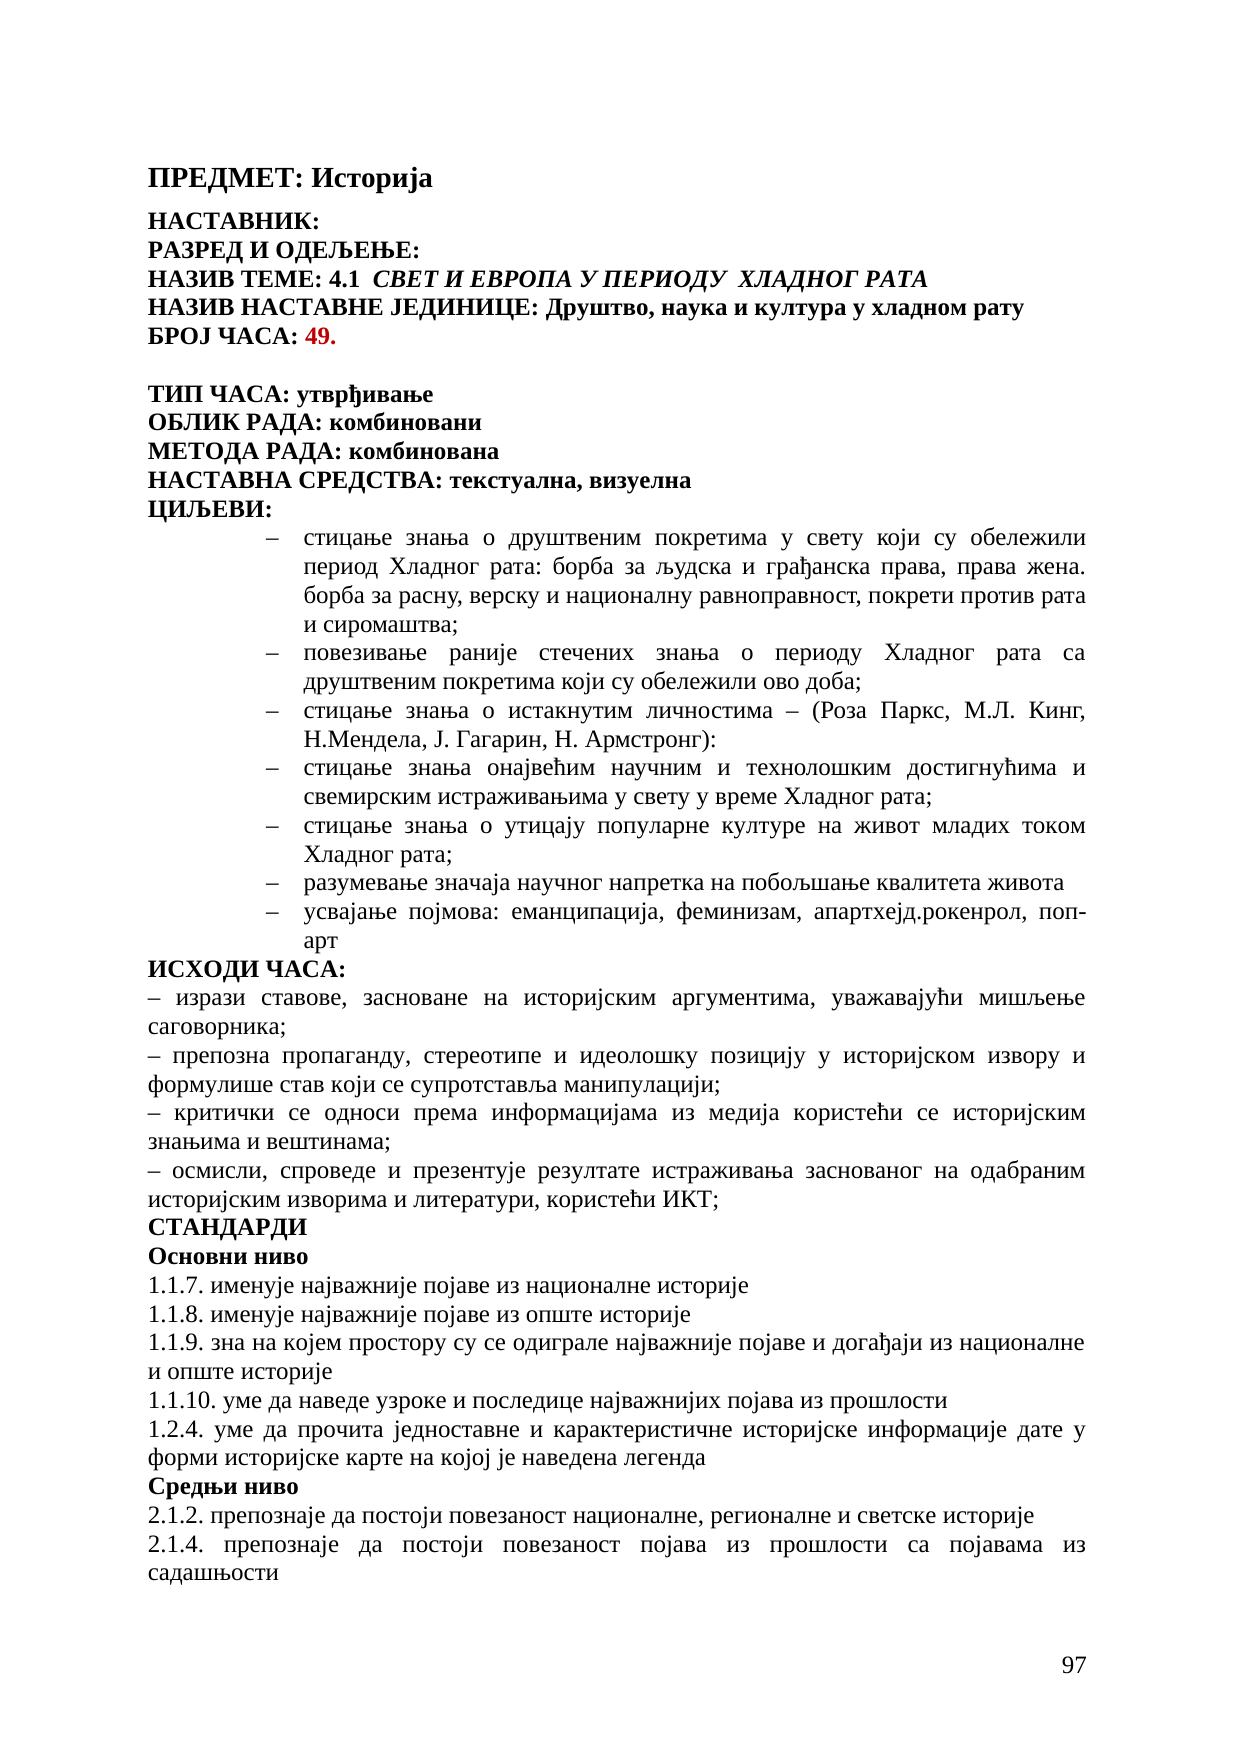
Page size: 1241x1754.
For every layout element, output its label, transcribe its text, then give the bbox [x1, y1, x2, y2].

text ИСХОДИ ЧАСА: [148, 954, 1087, 982]
text ОБЛИК РАДА: комбиновани [148, 407, 1087, 436]
text 1.1.8. именује најважније појаве из опште историје [148, 1299, 1087, 1327]
text 1.1.9. зна на којем простору су се одиграле најважније појаве и догађаји из националне и опште историје [148, 1327, 1087, 1385]
text НАСТАВНА СРЕДСТВА: текстуална, визуелна [148, 465, 1087, 494]
text – препозна пропаганду, стереотипе и идеолошку позицију у историјском извору и формулише став који се супротставља манипулацији; [148, 1040, 1087, 1097]
list стицање знања о истакнутим личностима – (Роза Паркс, М.Л. Кинг, Н.Мендела, Ј. Гагарин, Н. Армстронг): [266, 695, 1087, 752]
list стицање знања о друштвеним покретима у свету који су обележили период Хладног рата: борба за људска и грађанска права, права жена. борба за расну, верску и националну равноправност, покрети против рата и сиромаштва; [266, 522, 1087, 637]
text 1.2.4. уме да прочита једноставне и карактеристичне историјске информације дате у форми историјске карте на којој је наведена легенда [148, 1414, 1087, 1471]
text МЕТОДА РАДА: комбинована [148, 436, 1087, 465]
text Средњи ниво [148, 1471, 1087, 1500]
text НАЗИВ НАСТАВНЕ ЈЕДИНИЦЕ: Друштво, наука и култура у хладном рату [148, 292, 1087, 321]
text 1.1.7. именује најважније појаве из националне историје [148, 1270, 1087, 1299]
text Основни ниво [148, 1241, 1087, 1270]
list повезивање раније стечених знања о периоду Хладног рата са друштвеним покретима који су обележили ово доба; [266, 637, 1087, 695]
text 2.1.2. препознаје да постоји повезаност националне, регионалне и светске историје [148, 1500, 1087, 1529]
text НАЗИВ ТЕМЕ: 4.1 СВЕТ И ЕВРОПА У ПЕРИОДУ ХЛАДНОГ РАТА [148, 264, 1087, 292]
text НАСТАВНИК: [148, 206, 1087, 235]
text 1.1.10. уме да наведе узроке и последице најважнијих појава из прошлости [148, 1385, 1087, 1414]
text РАЗРЕД И ОДЕЉЕЊЕ: [148, 235, 1087, 264]
text БРОЈ ЧАСА: 49. [148, 321, 1087, 350]
list стицање знања о утицају популарне културе на живот младих током Хладног рата; [266, 810, 1087, 867]
list разумевање значаја научног напретка на побољшање квалитета живота [266, 867, 1087, 896]
text – критички се односи према информацијама из медија користећи се историјским знањима и вештинама; [148, 1097, 1087, 1155]
subtitle ПРЕДМЕТ: Историја [148, 160, 1087, 194]
text СТАНДАРДИ [148, 1212, 1087, 1241]
list стицање знања онајвећим научним и технолошким достигнућима и свемирским истраживањима у свету у време Хладног рата; [266, 752, 1087, 810]
text ЦИЉЕВИ: [148, 494, 1087, 522]
text ТИП ЧАСА: утврђивање [148, 379, 1087, 407]
text 2.1.4. препознаје да постоји повезаност појава из прошлости са појавама из садашњости [148, 1529, 1087, 1586]
text – изрази ставове, засноване на историјским аргументима, уважавајући мишљење саговорника; [148, 982, 1087, 1040]
text – осмисли, спроведе и презентује резултате истраживања заснованог на одабраним историјским изворима и литератури, користећи ИКТ; [148, 1155, 1087, 1212]
list усвајање појмова: еманципација, феминизам, апартхејд.рокенрол, поп-арт [266, 896, 1087, 954]
